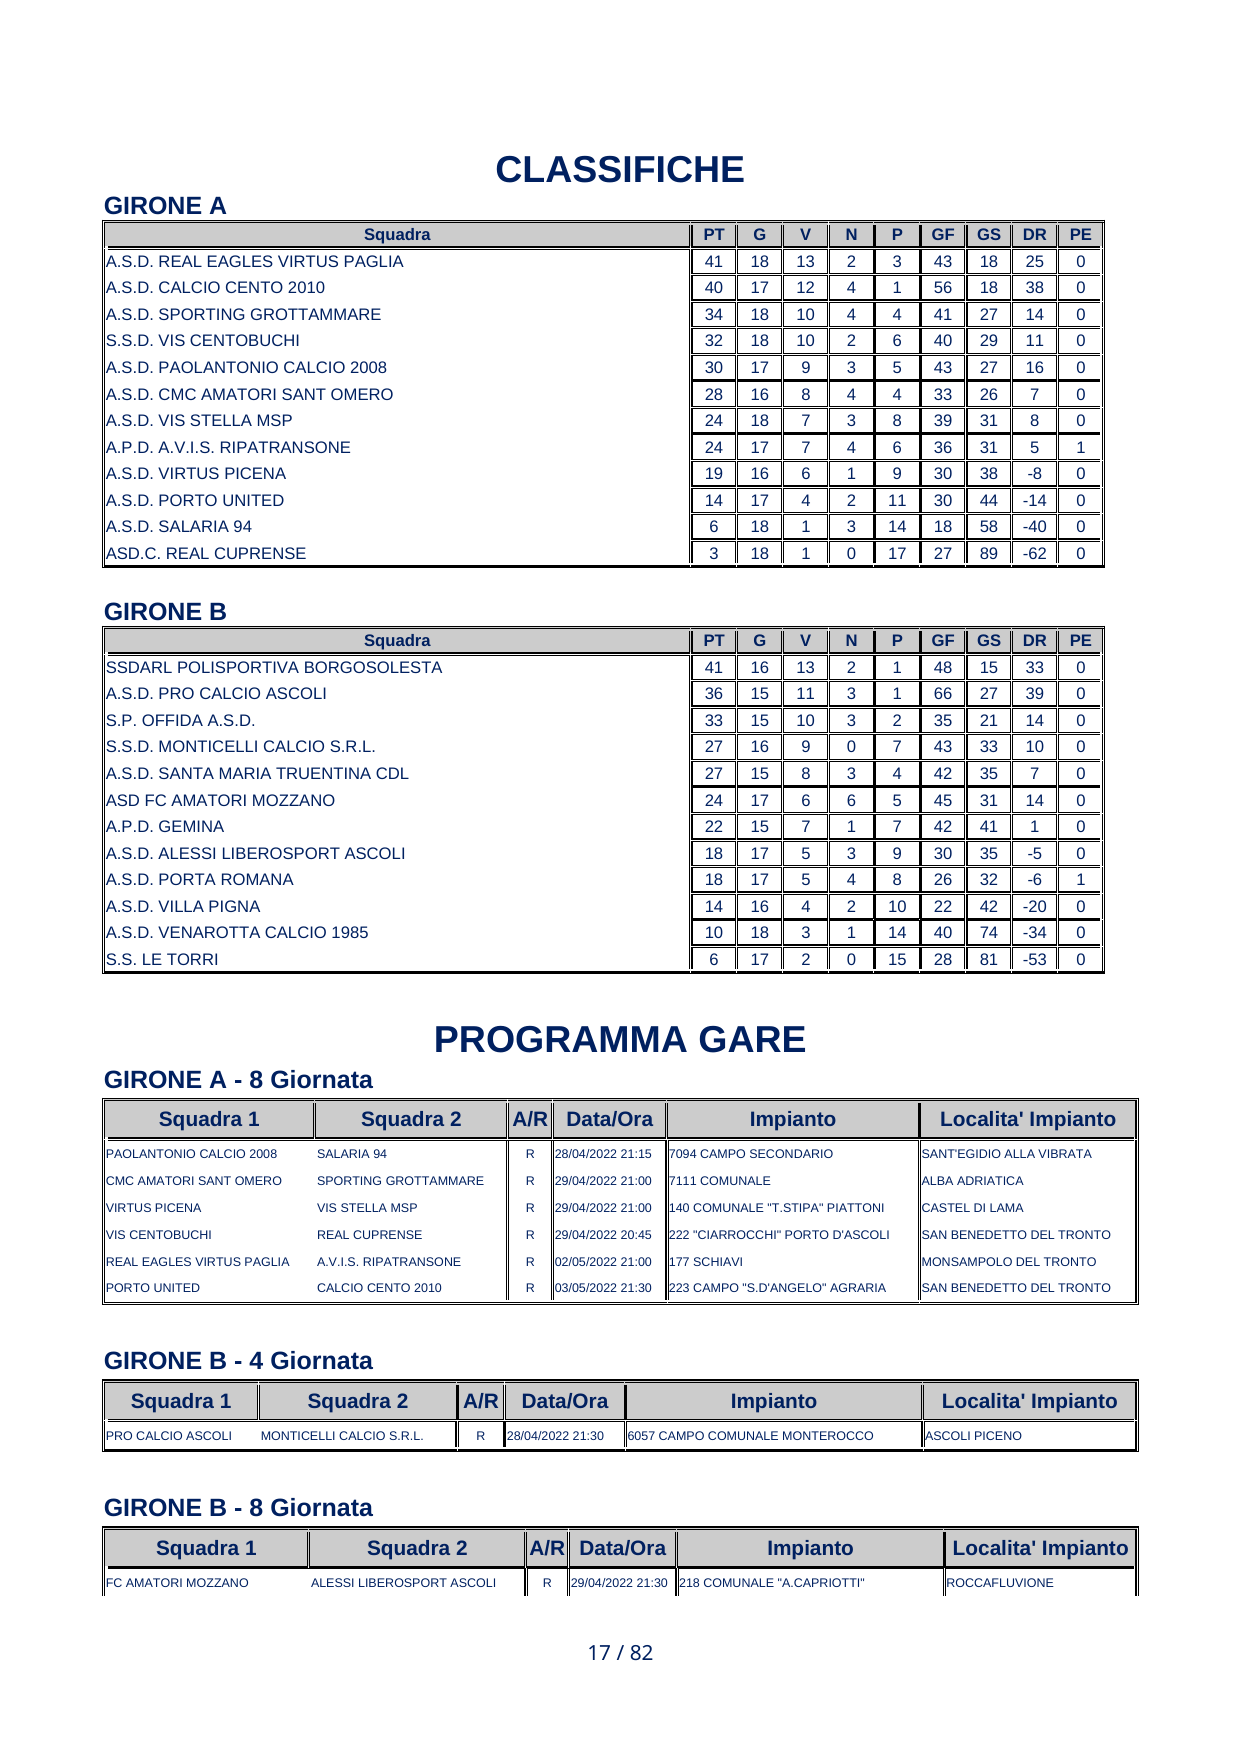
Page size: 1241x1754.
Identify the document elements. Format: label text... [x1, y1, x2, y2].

table_cell 17 [738, 842, 781, 865]
table_cell 4 [784, 489, 827, 512]
table_cell 3 [830, 762, 873, 785]
table_cell 89 [966, 542, 1012, 565]
table_cell 8 [876, 409, 919, 432]
table_cell 15 [738, 709, 781, 732]
table_cell 30 [693, 356, 735, 379]
text GIRONE A [103, 191, 1137, 219]
table_header P [874, 221, 920, 246]
table_cell 56 [922, 276, 964, 299]
table_cell 222 "CIARROCCHI" PORTO D'ASCOLI [669, 1221, 918, 1248]
table_cell 17 [738, 356, 781, 379]
table_cell 34 [693, 303, 735, 326]
table_cell 35 [968, 762, 1010, 785]
table_cell 40 [693, 276, 735, 299]
table_cell 16 [738, 895, 781, 918]
table_cell 15 [738, 815, 781, 838]
table_cell 27 [693, 762, 735, 785]
table_cell 35 [922, 709, 964, 732]
table_cell 18 [738, 515, 781, 538]
table_cell 44 [968, 489, 1010, 512]
table_cell SAN BENEDETTO DEL TRONTO [921, 1221, 1135, 1248]
table_cell A.S.D. VILLA PIGNA [105, 891, 689, 918]
table_cell ASCOLI PICENO [923, 1419, 1137, 1449]
table_header PT [691, 223, 737, 246]
table_cell CASTEL DI LAMA [921, 1194, 1135, 1221]
table_cell A.S.D. SPORTING GROTTAMMARE [105, 299, 689, 326]
table_cell 8 [784, 382, 827, 406]
table_cell 29/04/2022 21:30 [570, 1569, 675, 1596]
table_cell 10 [1013, 735, 1056, 758]
table_cell 1 [783, 542, 828, 565]
table_cell 22 [693, 815, 735, 838]
table_cell 0 [1059, 652, 1102, 679]
table_cell 4 [830, 382, 873, 406]
table_cell 17 [738, 788, 781, 812]
table_cell 27 [920, 538, 966, 565]
table_cell 4 [830, 276, 873, 299]
table_cell 10 [876, 895, 919, 918]
table_cell R [509, 1141, 551, 1167]
table_cell 1 [830, 815, 873, 838]
table_cell -53 [1012, 948, 1058, 971]
table_cell MONSAMPOLO DEL TRONTO [921, 1248, 1135, 1275]
table_header Squadra 1 [105, 1101, 315, 1137]
table_cell 3 [876, 250, 919, 273]
table_cell R [528, 1569, 567, 1596]
table_cell 38 [1013, 276, 1056, 299]
table_cell 16 [738, 382, 781, 406]
table_cell -14 [1013, 489, 1056, 512]
table_cell 35 [968, 842, 1010, 865]
table_cell 0 [1059, 705, 1102, 732]
table_cell 6 [876, 435, 919, 459]
table_cell 17 [738, 868, 781, 891]
table_cell 29/04/2022 21:00 [554, 1167, 665, 1194]
table_cell 11 [784, 682, 827, 705]
table_cell 18 [922, 515, 964, 538]
table_cell ROCCAFLUVIONE [946, 1566, 1135, 1596]
table_cell 9 [784, 356, 827, 379]
table_cell 18 [738, 250, 781, 273]
table_cell 4 [876, 762, 919, 785]
table_cell 33 [922, 382, 964, 406]
table_cell 17 [737, 948, 783, 971]
table_cell 10 [693, 921, 735, 944]
table_header Squadra 2 [259, 1381, 457, 1419]
table_cell 16 [738, 462, 781, 485]
table_cell 1 [876, 656, 919, 679]
table_cell 26 [968, 382, 1010, 406]
text GIRONE B - 8 Giornata [103, 1493, 1137, 1522]
table_cell A.S.D. SALARIA 94 [105, 512, 689, 538]
table_cell 3 [830, 515, 873, 538]
table_cell 18 [738, 329, 781, 352]
table_cell 25 [1013, 250, 1056, 273]
table_cell 0 [1058, 812, 1103, 838]
table_cell 32 [968, 868, 1010, 891]
table_cell A.V.I.S. RIPATRANSONE [315, 1248, 506, 1275]
table_cell 43 [922, 735, 964, 758]
table_cell 30 [922, 489, 964, 512]
table_header Localita' Impianto [919, 1101, 1135, 1137]
table_cell 0 [1058, 459, 1103, 485]
table_cell 1 [830, 462, 873, 485]
table_cell 8 [1013, 409, 1056, 432]
table_cell 81 [966, 948, 1012, 971]
table_cell 18 [738, 303, 781, 326]
table_cell 17 [738, 489, 781, 512]
table_header Impianto [677, 1528, 944, 1566]
table_cell A.S.D. SANTA MARIA TRUENTINA CDL [105, 759, 689, 785]
table_cell 0 [1059, 353, 1102, 379]
table_cell A.S.D. PORTA ROMANA [105, 865, 689, 891]
table_cell 1 [784, 515, 827, 538]
table_cell 6 [693, 515, 735, 538]
table_cell 0 [1059, 838, 1102, 865]
table_cell 24 [693, 435, 735, 459]
table_cell 1 [1058, 865, 1103, 891]
table_cell 3 [784, 921, 827, 944]
table_header Squadra [105, 221, 691, 246]
table_cell 0 [1059, 891, 1102, 918]
table_cell 16 [1013, 356, 1056, 379]
table_header Squadra 1 [105, 1383, 258, 1419]
table_cell 1 [876, 682, 919, 705]
table_cell 0 [1058, 273, 1103, 299]
table_cell 31 [968, 435, 1010, 459]
table_cell 1 [876, 276, 919, 299]
table_header PT [691, 629, 737, 652]
table_cell R [508, 1275, 552, 1302]
table_cell 10 [784, 303, 827, 326]
table_cell 24 [693, 409, 735, 432]
table_cell 6 [784, 788, 827, 812]
table_cell 10 [784, 709, 827, 732]
table_cell S.S.D. MONTICELLI CALCIO S.R.L. [105, 732, 689, 758]
table_cell 3 [830, 409, 873, 432]
table_cell 8 [876, 868, 919, 891]
table_cell 6 [830, 788, 873, 812]
table_header DR [1012, 629, 1058, 652]
table_cell A.S.D. PAOLANTONIO CALCIO 2008 [105, 353, 689, 379]
table_cell 14 [876, 921, 919, 944]
table_cell 40 [922, 329, 964, 352]
table_cell MONTICELLI CALCIO S.R.L. [259, 1422, 457, 1449]
table_cell 27 [693, 735, 735, 758]
table_cell A.S.D. PRO CALCIO ASCOLI [105, 679, 689, 705]
table_cell 18 [693, 868, 735, 891]
table_header Impianto [625, 1383, 923, 1419]
table_header Data/Ora [569, 1530, 677, 1566]
table_cell 42 [968, 895, 1010, 918]
table_cell 2 [830, 489, 873, 512]
table_header A/R [526, 1530, 568, 1566]
table_cell 24 [693, 788, 735, 812]
table_cell 41 [693, 250, 735, 273]
table_cell 140 COMUNALE "T.STIPA" PIATTONI [669, 1194, 918, 1221]
table_cell A.P.D. GEMINA [105, 812, 689, 838]
table_cell 11 [876, 489, 919, 512]
table_cell SANT'EGIDIO ALLA VIBRATA [921, 1137, 1136, 1167]
table_cell 3 [830, 709, 873, 732]
table_cell 2 [830, 250, 873, 273]
table_cell A.S.D. PORTO UNITED [105, 485, 689, 512]
table_cell 02/05/2022 21:00 [554, 1248, 665, 1275]
table_cell 32 [693, 329, 735, 352]
table_cell 7 [784, 435, 827, 459]
table_cell 4 [784, 895, 827, 918]
table_cell 18 [738, 921, 781, 944]
table_cell 7 [1013, 382, 1056, 406]
table_cell 14 [876, 515, 919, 538]
table_cell 0 [1059, 785, 1102, 812]
table_cell 48 [922, 656, 964, 679]
table_cell 14 [693, 489, 735, 512]
table_cell 0 [1058, 538, 1102, 565]
table_cell 13 [784, 656, 827, 679]
table_cell 14 [1013, 709, 1056, 732]
table_header Squadra [104, 627, 691, 652]
table_cell S.S.D. VIS CENTOBUCHI [105, 326, 689, 352]
table_cell -5 [1013, 842, 1056, 865]
table_header PE [1058, 223, 1102, 246]
table_cell 17 [738, 276, 781, 299]
table_cell 13 [784, 250, 827, 273]
table_cell 15 [968, 656, 1010, 679]
table_cell 27 [968, 303, 1010, 326]
table_cell A.S.D. CMC AMATORI SANT OMERO [105, 379, 689, 406]
table_header V [783, 223, 828, 246]
table_cell -34 [1013, 921, 1056, 944]
table_cell 177 SCHIAVI [669, 1248, 918, 1275]
table_cell 15 [738, 762, 781, 785]
table_cell VIRTUS PICENA [105, 1194, 315, 1221]
table_cell A.S.D. REAL EAGLES VIRTUS PAGLIA [105, 246, 689, 273]
table_cell 0 [1058, 406, 1103, 432]
table_cell 5 [784, 868, 827, 891]
text GIRONE B [103, 597, 1137, 626]
table_header DR [1012, 223, 1058, 246]
table_cell 8 [784, 762, 827, 785]
table_cell 6 [784, 462, 827, 485]
table_cell 28 [693, 382, 735, 406]
table_cell ASD.C. REAL CUPRENSE [105, 538, 691, 565]
table_cell 7094 CAMPO SECONDARIO [669, 1141, 918, 1167]
table_cell 5 [876, 356, 919, 379]
table_cell 42 [922, 815, 964, 838]
table_cell A.P.D. A.V.I.S. RIPATRANSONE [105, 432, 689, 459]
table_cell 39 [922, 409, 964, 432]
table_cell 15 [874, 948, 920, 971]
table_header Data/Ora [505, 1381, 625, 1419]
table_cell 6 [876, 329, 919, 352]
table_cell R [509, 1221, 551, 1248]
table_cell 28/04/2022 21:15 [554, 1141, 665, 1167]
table_cell 22 [922, 895, 964, 918]
table_cell 7 [876, 815, 919, 838]
table_cell 26 [922, 868, 964, 891]
table_cell 41 [968, 815, 1010, 838]
table_cell 5 [1013, 435, 1056, 459]
table_cell 4 [876, 303, 919, 326]
text GIRONE A - 8 Giornata [103, 1064, 1137, 1093]
table_cell 58 [968, 515, 1010, 538]
table_cell 9 [876, 842, 919, 865]
table_cell 5 [784, 842, 827, 865]
table_cell -62 [1012, 542, 1058, 565]
table_cell 0 [1058, 512, 1103, 538]
table_cell 14 [1013, 303, 1056, 326]
table_cell 7 [784, 815, 827, 838]
table_cell 30 [922, 842, 964, 865]
table_cell 66 [922, 682, 964, 705]
table_cell 16 [738, 735, 781, 758]
table_cell 45 [922, 788, 964, 812]
table_cell 17 [738, 435, 781, 459]
table_cell 3 [830, 682, 873, 705]
table_cell CALCIO CENTO 2010 [315, 1275, 507, 1302]
table_cell 1 [1013, 815, 1056, 838]
table_cell 9 [876, 462, 919, 485]
table_header Impianto [667, 1101, 919, 1137]
table_header A/R [508, 1101, 552, 1137]
table_cell 18 [968, 276, 1010, 299]
table_cell SPORTING GROTTAMMARE [315, 1167, 506, 1194]
table_cell 7111 COMUNALE [669, 1167, 918, 1194]
text PROGRAMMA GARE [103, 1017, 1137, 1060]
table_cell ASD FC AMATORI MOZZANO [105, 785, 689, 812]
table_cell 14 [693, 895, 735, 918]
table_cell A.S.D. VENAROTTA CALCIO 1985 [105, 918, 689, 944]
table_cell 16 [738, 656, 781, 679]
table_cell 11 [1013, 329, 1056, 352]
table_cell 29/04/2022 21:00 [554, 1194, 665, 1221]
table_header P [874, 627, 920, 652]
table_cell VIS CENTOBUCHI [105, 1221, 315, 1248]
table_cell 18 [738, 409, 781, 432]
table_cell 2 [830, 895, 873, 918]
table_cell -8 [1013, 462, 1056, 485]
table_cell A.S.D. ALESSI LIBEROSPORT ASCOLI [105, 838, 689, 865]
table_cell 0 [1058, 944, 1102, 971]
table_cell 18 [693, 842, 735, 865]
table_cell 3 [830, 842, 873, 865]
table_header A/R [457, 1383, 504, 1419]
table_cell 74 [968, 921, 1010, 944]
table_cell CMC AMATORI SANT OMERO [105, 1167, 315, 1194]
table_cell R [509, 1167, 551, 1194]
table_cell REAL CUPRENSE [315, 1221, 506, 1248]
table_cell 43 [922, 250, 964, 273]
table_cell ALBA ADRIATICA [921, 1167, 1135, 1194]
table_cell 38 [968, 462, 1010, 485]
table_header PE [1058, 629, 1102, 652]
table_cell 223 CAMPO "S.D'ANGELO" AGRARIA [667, 1275, 919, 1302]
table_cell 0 [829, 542, 874, 565]
table_header Squadra 1 [105, 1530, 309, 1566]
table_cell 7 [784, 409, 827, 432]
table_cell 40 [922, 921, 964, 944]
table_cell 14 [1013, 788, 1056, 812]
table_cell A.S.D. CALCIO CENTO 2010 [105, 273, 689, 299]
text GIRONE B - 4 Giornata [103, 1346, 1137, 1375]
table_cell 3 [691, 542, 737, 565]
table_cell VIS STELLA MSP [315, 1194, 506, 1221]
table_cell 29/04/2022 20:45 [554, 1221, 665, 1248]
table_cell 4 [830, 435, 873, 459]
table_cell 5 [876, 788, 919, 812]
table_cell 43 [922, 356, 964, 379]
table_header GF [920, 221, 966, 246]
table_header Data/Ora [553, 1101, 667, 1137]
table_cell SALARIA 94 [315, 1141, 506, 1167]
table_cell 33 [1013, 656, 1056, 679]
table_cell 36 [693, 682, 735, 705]
table_cell 10 [784, 329, 827, 352]
table_cell 2 [830, 656, 873, 679]
table_cell 17 [874, 542, 920, 565]
table_cell 12 [784, 276, 827, 299]
table_header G [737, 223, 783, 246]
table_cell R [509, 1194, 551, 1221]
table_header Squadra 2 [315, 1101, 507, 1137]
table_cell 33 [968, 735, 1010, 758]
table_cell 18 [737, 542, 783, 565]
table_cell 0 [830, 735, 873, 758]
table_cell 0 [1059, 759, 1102, 785]
table_cell 0 [1059, 299, 1102, 326]
table_cell 4 [876, 382, 919, 406]
table_cell 6 [691, 948, 737, 971]
table_header GS [966, 629, 1012, 652]
table_cell 3 [830, 356, 873, 379]
table_header Localita' Impianto [923, 1383, 1135, 1419]
table_header GS [966, 223, 1012, 246]
table_cell 6057 CAMPO COMUNALE MONTEROCCO [625, 1420, 923, 1449]
table_header G [737, 629, 783, 652]
table_cell ALESSI LIBEROSPORT ASCOLI [309, 1569, 524, 1596]
table_cell A.S.D. VIRTUS PICENA [105, 459, 689, 485]
table_cell 0 [1059, 918, 1103, 944]
table_cell 31 [968, 788, 1010, 812]
table_cell 0 [1058, 679, 1103, 705]
table_cell SAN BENEDETTO DEL TRONTO [919, 1275, 1135, 1302]
table_cell 4 [830, 303, 873, 326]
table_cell 33 [693, 709, 735, 732]
table_cell 41 [922, 303, 964, 326]
table_cell 1 [1059, 432, 1102, 459]
table_cell REAL EAGLES VIRTUS PAGLIA [105, 1248, 315, 1275]
table_cell 42 [922, 762, 964, 785]
table_cell 03/05/2022 21:30 [553, 1275, 667, 1302]
table_cell 2 [783, 948, 828, 971]
table_cell 1 [830, 921, 873, 944]
table_cell PORTO UNITED [105, 1275, 315, 1302]
table_cell -40 [1013, 515, 1056, 538]
table_cell 0 [1059, 246, 1102, 273]
table_cell 9 [784, 735, 827, 758]
table_cell 39 [1013, 682, 1056, 705]
table_cell 0 [1058, 326, 1103, 352]
table_cell -20 [1013, 895, 1056, 918]
table_cell 31 [968, 409, 1010, 432]
table_cell 27 [968, 356, 1010, 379]
table_cell 41 [693, 656, 735, 679]
table_header N [829, 221, 874, 246]
table_cell PRO CALCIO ASCOLI [104, 1419, 258, 1449]
table_cell 29 [968, 329, 1010, 352]
table_cell FC AMATORI MOZZANO [105, 1566, 309, 1596]
table_header N [829, 627, 874, 652]
table_cell -6 [1013, 868, 1056, 891]
table_cell 0 [1059, 485, 1102, 512]
table_cell 27 [968, 682, 1010, 705]
table_cell 19 [693, 462, 735, 485]
table_cell R [457, 1422, 504, 1449]
table_header Squadra 2 [309, 1530, 526, 1566]
table_cell 2 [876, 709, 919, 732]
text CLASSIFICHE [103, 148, 1137, 191]
table_cell 15 [738, 682, 781, 705]
table_header GF [920, 627, 966, 652]
table_cell S.S. LE TORRI [105, 944, 691, 971]
table_cell R [509, 1248, 551, 1275]
table_cell SSDARL POLISPORTIVA BORGOSOLESTA [105, 652, 689, 679]
table_cell 4 [830, 868, 873, 891]
table_cell 18 [968, 250, 1010, 273]
table_cell 0 [1059, 379, 1102, 406]
table_cell 36 [922, 435, 964, 459]
table_cell 30 [922, 462, 964, 485]
table_cell A.S.D. VIS STELLA MSP [105, 406, 689, 432]
table_header V [783, 629, 828, 652]
table_cell 28/04/2022 21:30 [505, 1422, 625, 1449]
table_cell S.P. OFFIDA A.S.D. [105, 705, 689, 732]
table_cell 7 [876, 735, 919, 758]
table_cell 21 [968, 709, 1010, 732]
table_cell 0 [829, 948, 874, 971]
table_cell 218 COMUNALE "A.CAPRIOTTI" [679, 1569, 943, 1596]
table_cell 28 [920, 944, 966, 971]
table_cell 0 [1058, 732, 1103, 758]
table_header Localita' Impianto [944, 1530, 1135, 1566]
table_cell PAOLANTONIO CALCIO 2008 [105, 1137, 315, 1167]
table_cell 2 [830, 329, 873, 352]
table_cell 7 [1013, 762, 1056, 785]
